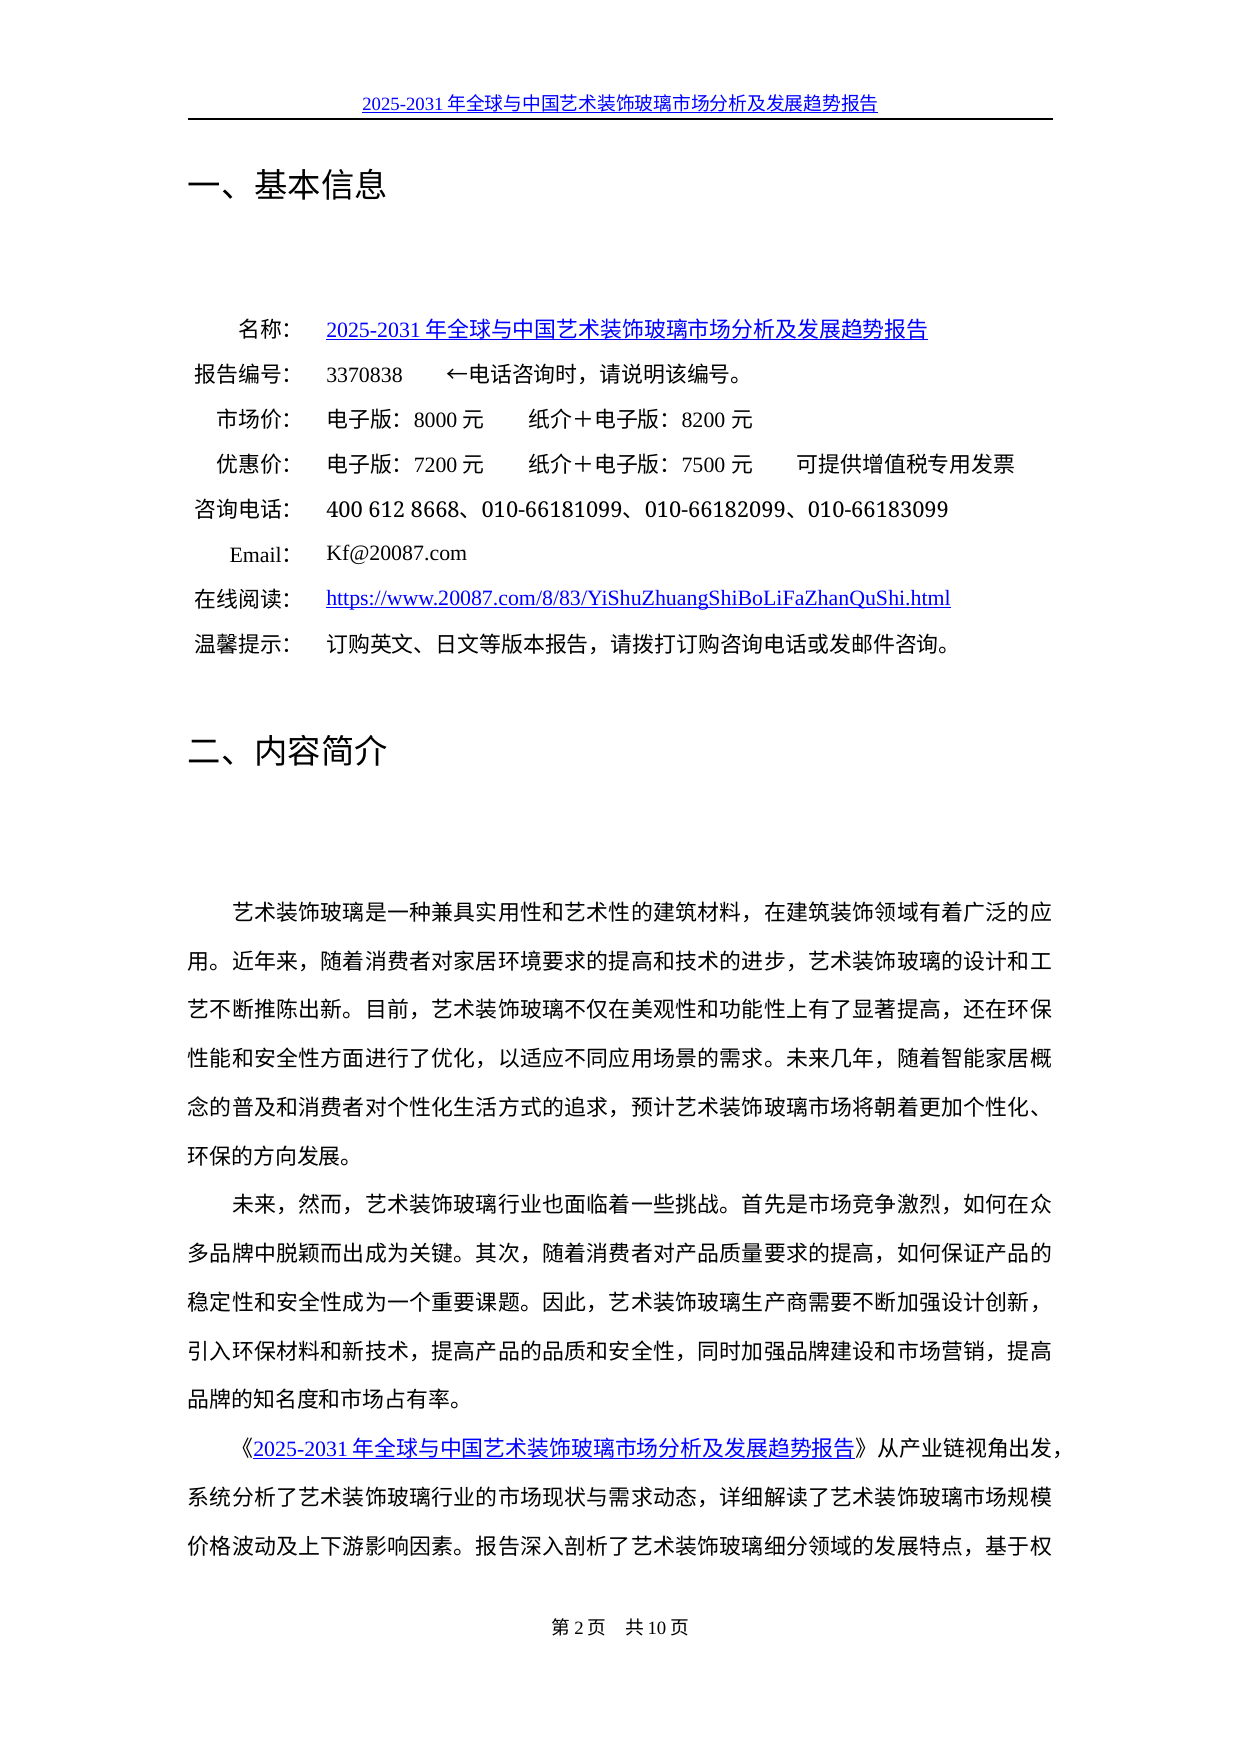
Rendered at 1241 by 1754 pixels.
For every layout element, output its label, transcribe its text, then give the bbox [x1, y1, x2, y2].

table_cell 温馨提示： [167, 627, 315, 672]
table_cell 电子版：7200 元 纸介＋电子版：7500 元 可提供增值税专用发票 [315, 447, 1073, 492]
table_cell 3370838 ←电话咨询时，请说明该编号。 [315, 357, 1073, 402]
table_cell 电子版：8000 元 纸介＋电子版：8200 元 [315, 402, 1073, 447]
table_cell 咨询电话： [167, 492, 315, 537]
table_cell 报告编号： [167, 357, 315, 402]
title 一、基本信息 [187, 150, 1053, 215]
table_cell 订购英文、日文等版本报告，请拨打订购咨询电话或发邮件咨询。 [315, 627, 1073, 672]
table_header 名称： [167, 312, 315, 357]
table_cell 优惠价： [167, 447, 315, 492]
table_cell 400 612 8668、010-66181099、010-66182099、010-66183099 [315, 492, 1073, 537]
table_cell 在线阅读： [167, 582, 315, 627]
table_cell 市场价： [167, 402, 315, 447]
title 二、内容简介 [187, 717, 1053, 782]
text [187, 894, 1053, 1561]
table_header 2025-2031年全球与中国艺术装饰玻璃市场分析及发展趋势报告 [315, 312, 1073, 357]
table_cell Email： [167, 537, 315, 582]
table_cell [315, 582, 1073, 627]
table_cell Kf@20087.com [315, 537, 1073, 582]
